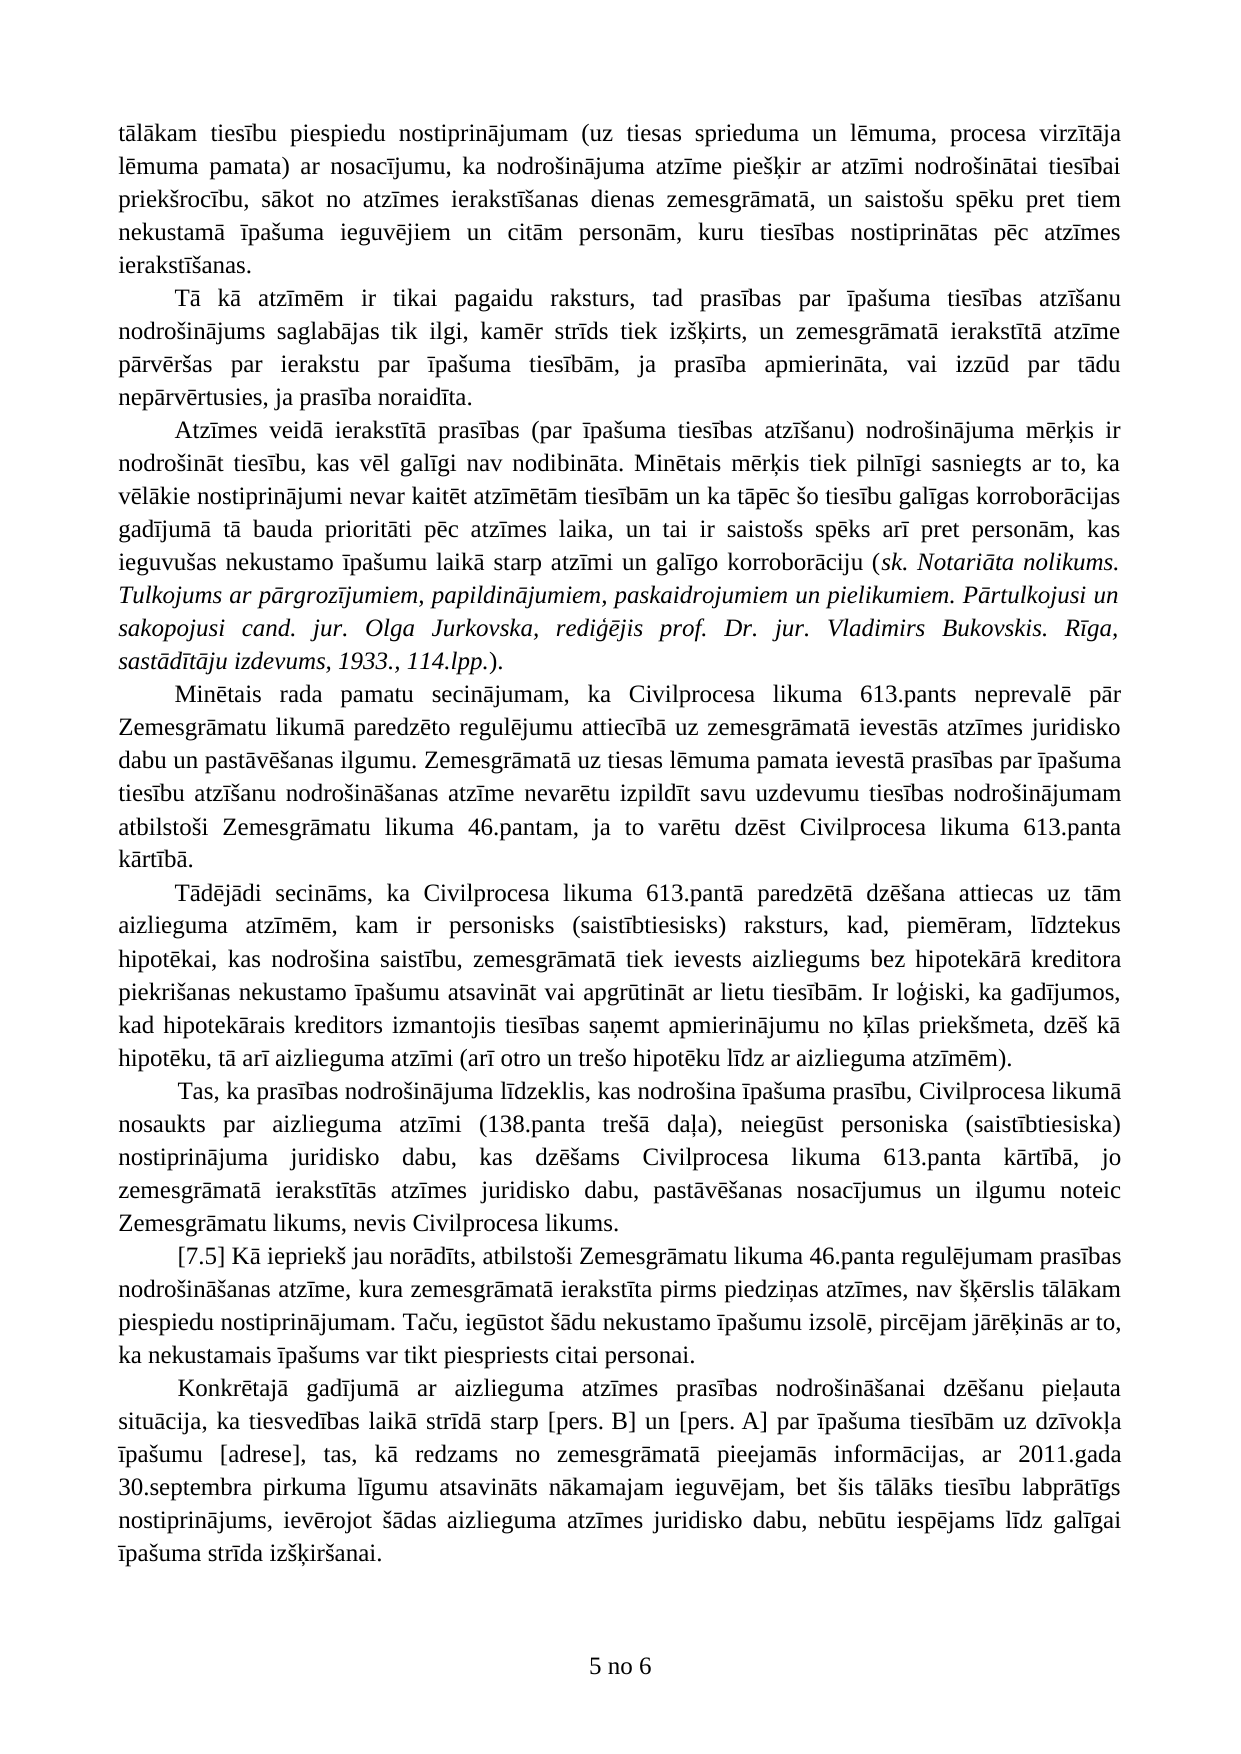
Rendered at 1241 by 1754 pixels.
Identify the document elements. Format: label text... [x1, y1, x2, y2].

text Tādējādi secināms, ka Civilprocesa likuma 613.pantā paredzētā dzēšana attiecas uz tām aizlieguma atzīmēm, kam ir personisks (saistībtiesisks) raksturs, kad, piemēram, līdztekus hipotēkai, kas nodrošina saistību, zemesgrāmatā tiek ievests aizliegums bez hipotekārā kreditora piekrišanas nekustamo īpašumu atsavināt vai apgrūtināt ar lietu tiesībām. Ir loģiski, ka gadījumos, kad hipotekārais kreditors izmantojis tiesības saņemt apmierinājumu no ķīlas priekšmeta, dzēš kā hipotēku, tā arī aizlieguma atzīmi (arī otro un trešo hipotēku līdz ar aizlieguma atzīmēm). [118, 878, 1122, 1071]
text Minētais rada pamatu secinājumam, ka Civilprocesa likuma 613.pants neprevalē pār Zemesgrāmatu likumā paredzēto regulējumu attiecībā uz zemesgrāmatā ievestās atzīmes juridisko dabu un pastāvēšanas ilgumu. Zemesgrāmatā uz tiesas lēmuma pamata ievestā prasības par īpašuma tiesību atzīšanu nodrošināšanas atzīme nevarētu izpildīt savu uzdevumu tiesības nodrošinājumam atbilstoši Zemesgrāmatu likuma 46.pantam, ja to varētu dzēst Civilprocesa likuma 613.panta kārtībā. [118, 679, 1122, 873]
text Konkrētajā gadījumā ar aizlieguma atzīmes prasības nodrošināšanai dzēšanu pieļauta situācija, ka tiesvedības laikā strīdā starp [pers. B] un [pers. A] par īpašuma tiesībām uz dzīvokļa īpašumu [adrese], tas, kā redzams no zemesgrāmatā pieejamās informācijas, ar 2011.gada 30.septembra pirkuma līgumu atsavināts nākamajam ieguvējam, bet šis tālāks tiesību labprātīgs nostiprinājums, ievērojot šādas aizlieguma atzīmes juridisko dabu, nebūtu iespējams līdz galīgai īpašuma strīda izšķiršanai. [118, 1373, 1122, 1567]
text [118, 118, 1122, 279]
text Atzīmes veidā ierakstītā prasības (par īpašuma tiesības atzīšanu) nodrošinājuma mērķis ir nodrošināt tiesību, kas vēl galīgi nav nodibināta. Minētais mērķis tiek pilnīgi sasniegts ar to, ka vēlākie nostiprinājumi nevar kaitēt atzīmētām tiesībām un ka tāpēc šo tiesību galīgas korroborācijas gadījumā tā bauda prioritāti pēc atzīmes laika, un tai ir saistošs spēks arī pret personām, kas ieguvušas nekustamo īpašumu laikā starp atzīmi un galīgo korroborāciju (sk. Notariāta nolikums. Tulkojums ar pārgrozījumiem, papildinājumiem, paskaidrojumiem un pielikumiem. Pārtulkojusi un sakopojusi cand. jur. Olga Jurkovska, rediģējis prof. Dr. jur. Vladimirs Bukovskis. Rīga, sastādītāju izdevums, 1933., 114.lpp.). [118, 415, 1122, 675]
text Tas, ka prasības nodrošinājuma līdzeklis, kas nodrošina īpašuma prasību, Civilprocesa likumā nosaukts par aizlieguma atzīmi (138.panta trešā daļa), neiegūst personiska (saistībtiesiska) nostiprinājuma juridisko dabu, kas dzēšams Civilprocesa likuma 613.panta kārtībā, jo zemesgrāmatā ierakstītās atzīmes juridisko dabu, pastāvēšanas nosacījumus un ilgumu noteic Zemesgrāmatu likums, nevis Civilprocesa likums. [118, 1076, 1122, 1237]
text Tā kā atzīmēm ir tikai pagaidu raksturs, tad prasības par īpašuma tiesības atzīšanu nodrošinājums saglabājas tik ilgi, kamēr strīds tiek izšķirts, un zemesgrāmatā ierakstītā atzīme pārvēršas par ierakstu par īpašuma tiesībām, ja prasība apmierināta, vai izzūd par tādu nepārvērtusies, ja prasība noraidīta. [118, 283, 1122, 411]
text [7.5] Kā iepriekš jau norādīts, atbilstoši Zemesgrāmatu likuma 46.panta regulējumam prasības nodrošināšanas atzīme, kura zemesgrāmatā ierakstīta pirms piedziņas atzīmes, nav šķērslis tālākam piespiedu nostiprinājumam. Taču, iegūstot šādu nekustamo īpašumu izsolē, pircējam jārēķinās ar to, ka nekustamais īpašums var tikt piespriests citai personai. [118, 1241, 1122, 1369]
